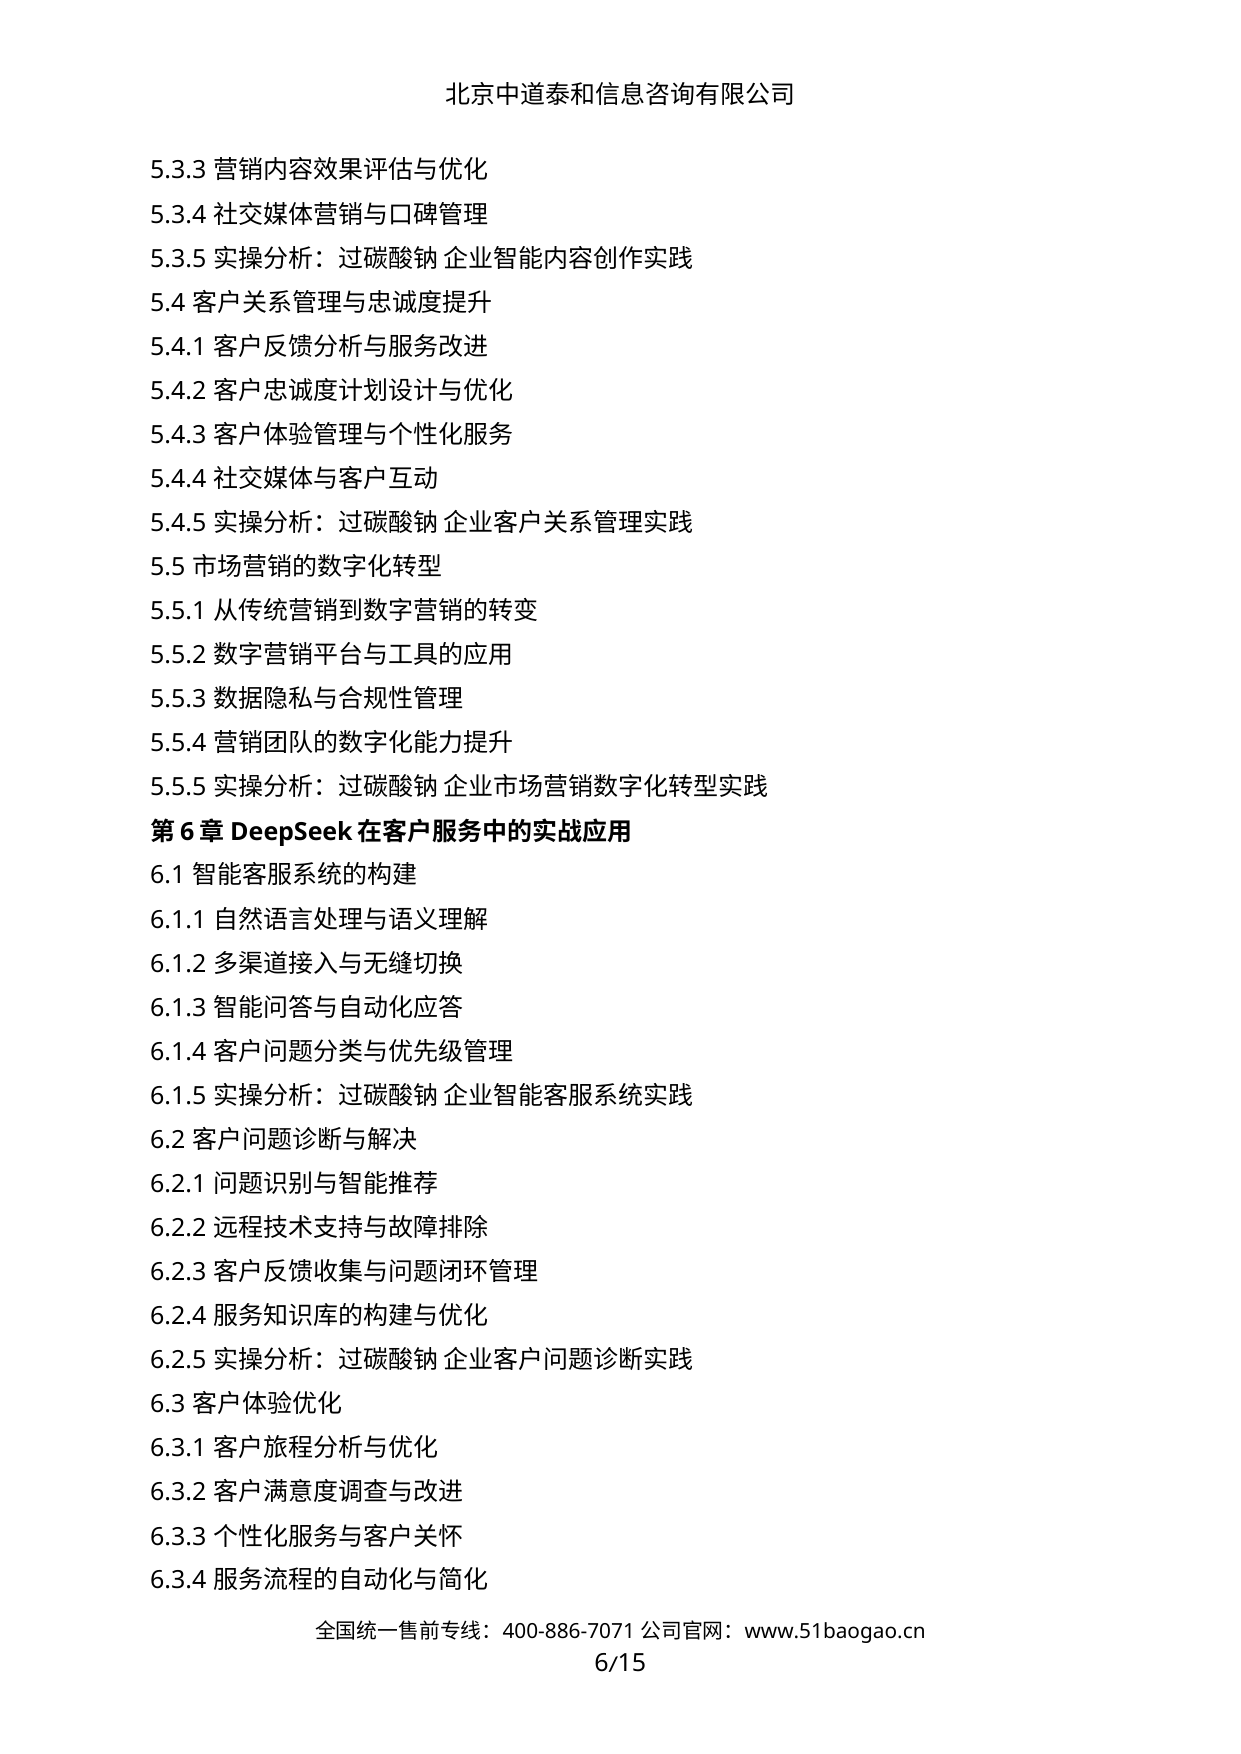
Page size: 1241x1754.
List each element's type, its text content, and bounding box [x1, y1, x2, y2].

text 5.4.1 客户反馈分析与服务改进 [150, 326, 1090, 362]
text 6.2.2 远程技术支持与故障排除 [150, 1207, 1090, 1244]
text 6.1 智能客服系统的构建 [150, 855, 1090, 891]
text 5.5 市场营销的数字化转型 [150, 547, 1090, 583]
text 5.5.5 实操分析：过碳酸钠 企业市场营销数字化转型实践 [150, 767, 1090, 803]
text 5.4.3 客户体验管理与个性化服务 [150, 414, 1090, 451]
text 5.5.1 从传统营销到数字营销的转变 [150, 591, 1090, 627]
text 5.4.5 实操分析：过碳酸钠 企业客户关系管理实践 [150, 502, 1090, 539]
text 5.4.2 客户忠诚度计划设计与优化 [150, 370, 1090, 407]
text 6.2.4 服务知识库的构建与优化 [150, 1296, 1090, 1332]
text 5.3.4 社交媒体营销与口碑管理 [150, 194, 1090, 230]
text 第6章 DeepSeek在客户服务中的实战应用 [150, 811, 1090, 847]
text 6.1.3 智能问答与自动化应答 [150, 987, 1090, 1023]
text 6.3.3 个性化服务与客户关怀 [150, 1516, 1090, 1552]
text 6.1.5 实操分析：过碳酸钠 企业智能客服系统实践 [150, 1075, 1090, 1112]
text 6.2.5 实操分析：过碳酸钠 企业客户问题诊断实践 [150, 1340, 1090, 1376]
text 6.2.3 客户反馈收集与问题闭环管理 [150, 1252, 1090, 1288]
text 5.3.3 营销内容效果评估与优化 [150, 150, 1090, 186]
text 5.5.4 营销团队的数字化能力提升 [150, 723, 1090, 759]
text 6.3 客户体验优化 [150, 1384, 1090, 1420]
text 6.1.2 多渠道接入与无缝切换 [150, 943, 1090, 979]
text 6.2.1 问题识别与智能推荐 [150, 1163, 1090, 1200]
text 5.5.3 数据隐私与合规性管理 [150, 679, 1090, 715]
text 6.2 客户问题诊断与解决 [150, 1119, 1090, 1156]
text 6.3.2 客户满意度调查与改进 [150, 1472, 1090, 1508]
text 6.3.4 服务流程的自动化与简化 [150, 1560, 1090, 1596]
text 6.3.1 客户旅程分析与优化 [150, 1428, 1090, 1464]
text 6.1.1 自然语言处理与语义理解 [150, 899, 1090, 935]
text 5.3.5 实操分析：过碳酸钠 企业智能内容创作实践 [150, 238, 1090, 274]
text 6.1.4 客户问题分类与优先级管理 [150, 1031, 1090, 1067]
text 5.4.4 社交媒体与客户互动 [150, 458, 1090, 495]
text 5.4 客户关系管理与忠诚度提升 [150, 282, 1090, 318]
text 5.5.2 数字营销平台与工具的应用 [150, 635, 1090, 671]
